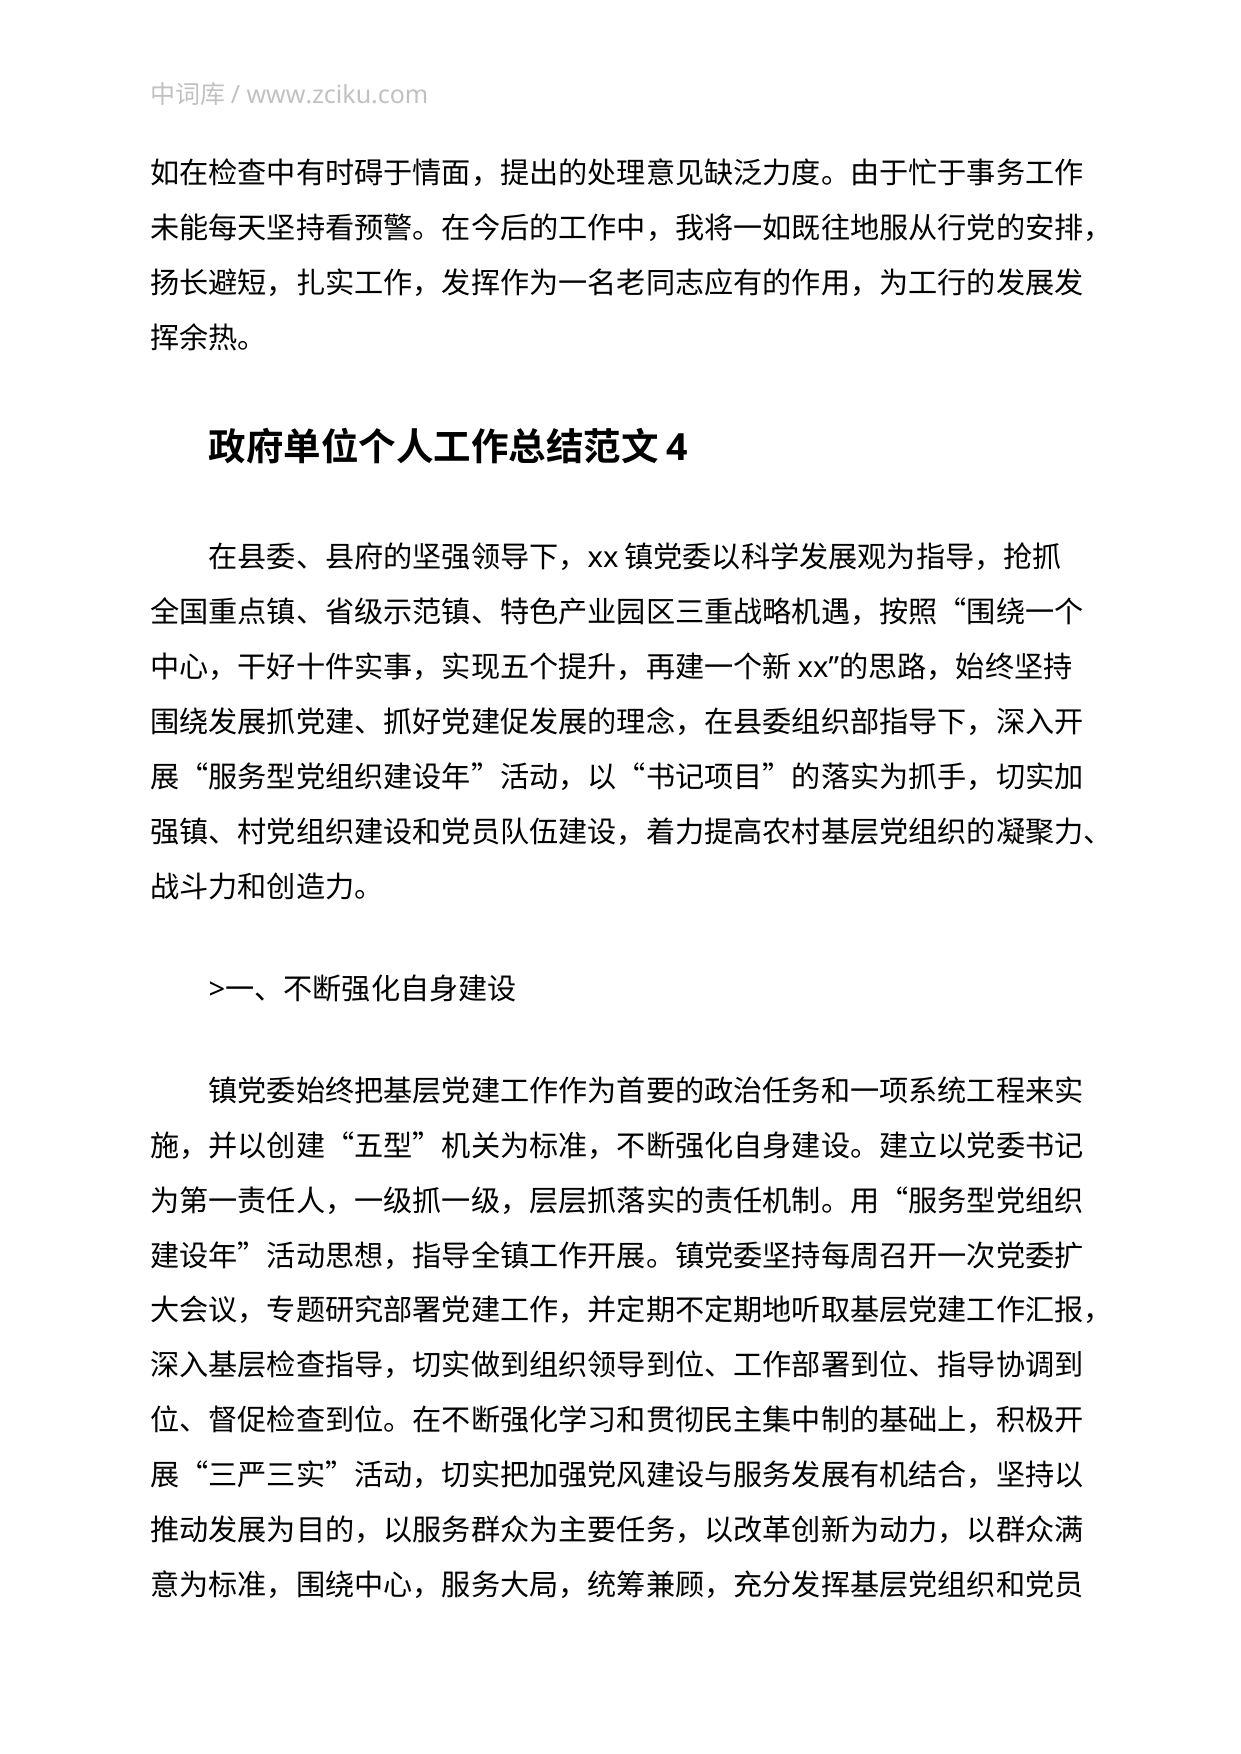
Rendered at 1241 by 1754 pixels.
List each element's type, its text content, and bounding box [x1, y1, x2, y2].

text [150, 150, 1090, 357]
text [150, 1067, 1090, 1604]
text >一、不断强化自身建设 [150, 965, 1090, 1008]
text 在县委、县府的坚强领导下，xx镇党委以科学发展观为指导，抢抓全国重点镇、省级示范镇、特色产业园区三重战略机遇，按照“围绕一个中心，干好十件实事，实现五个提升，再建一个新xx”的思路，始终坚持围绕发展抓党建、抓好党建促发展的理念，在县委组织部指导下，深入开展“服务型党组织建设年”活动，以“书记项目”的落实为抓手，切实加强镇、村党组织建设和党员队伍建设，着力提高农村基层党组织的凝聚力、战斗力和创造力。 [150, 534, 1090, 906]
text 政府单位个人工作总结范文4 [150, 416, 1090, 471]
